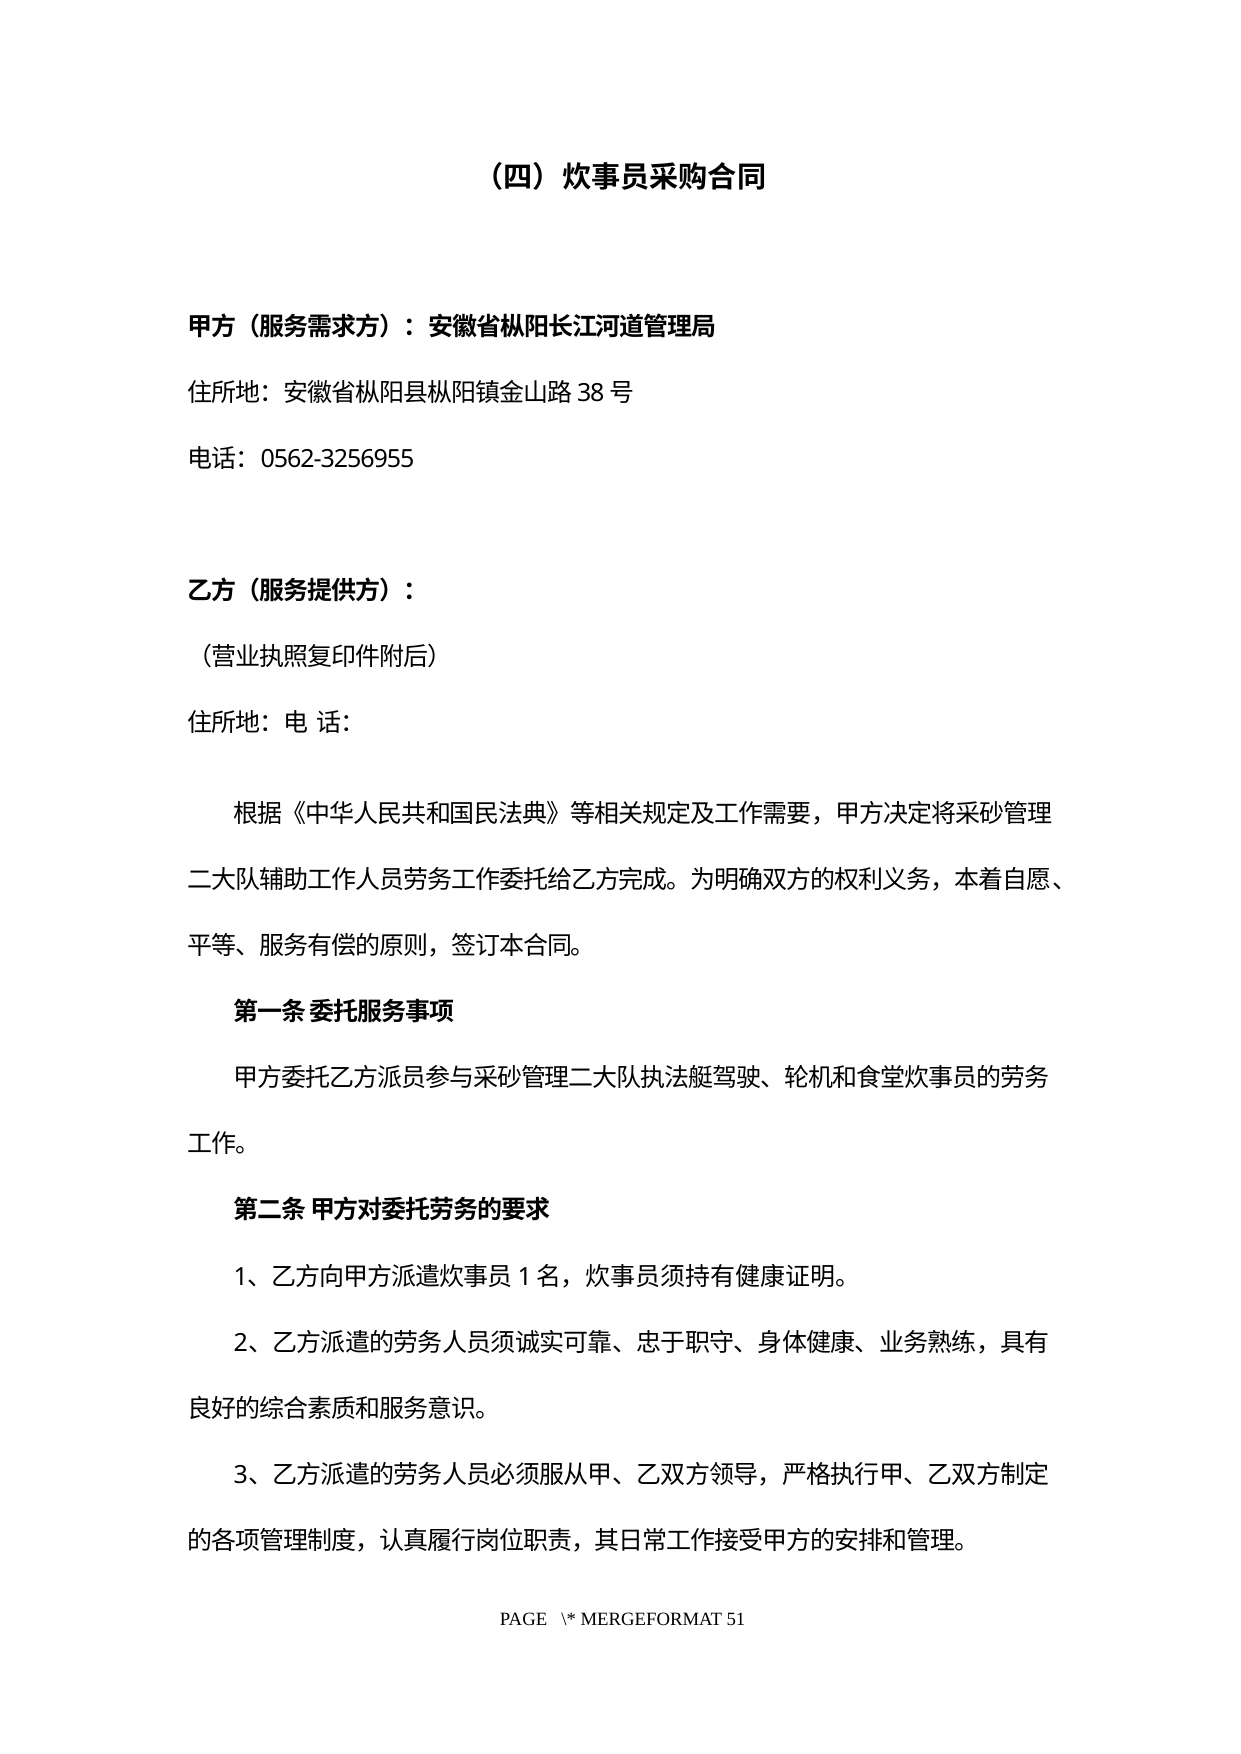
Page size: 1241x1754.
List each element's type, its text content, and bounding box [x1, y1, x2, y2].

text 住所地：电 话： [187, 688, 1053, 754]
text 3、乙方派遣的劳务人员必须服从甲、乙双方领导，严格执行甲、乙双方制定的各项管理制度，认真履行岗位职责，其日常工作接受甲方的安排和管理。 [187, 1439, 1053, 1571]
text 第二条 甲方对委托劳务的要求 [187, 1175, 1053, 1241]
text 电话：0562-3256955 [187, 424, 1053, 490]
text （营业执照复印件附后） [187, 622, 1053, 688]
text 2、乙方派遣的劳务人员须诚实可靠、忠于职守、身体健康、业务熟练，具有良好的综合素质和服务意识。 [187, 1307, 1053, 1439]
text 住所地：安徽省枞阳县枞阳镇金山路38号 [187, 358, 1053, 424]
text 1、乙方向甲方派遣炊事员1名，炊事员须持有健康证明。 [187, 1241, 1053, 1307]
text 乙方（服务提供方）： [187, 556, 1053, 622]
text 甲方（服务需求方）：安徽省枞阳长江河道管理局 [187, 292, 1053, 358]
text 第一条 委托服务事项 [187, 977, 1053, 1043]
text 根据《中华人民共和国民法典》等相关规定及工作需要，甲方决定将采砂管理二大队辅助工作人员劳务工作委托给乙方完成。为明确双方的权利义务，本着自愿、平等、服务有偿的原则，签订本合同。 [187, 779, 1053, 977]
text （四）炊事员采购合同 [187, 151, 1053, 196]
text 甲方委托乙方派员参与采砂管理二大队执法艇驾驶、轮机和食堂炊事员的劳务工作。 [187, 1043, 1053, 1175]
